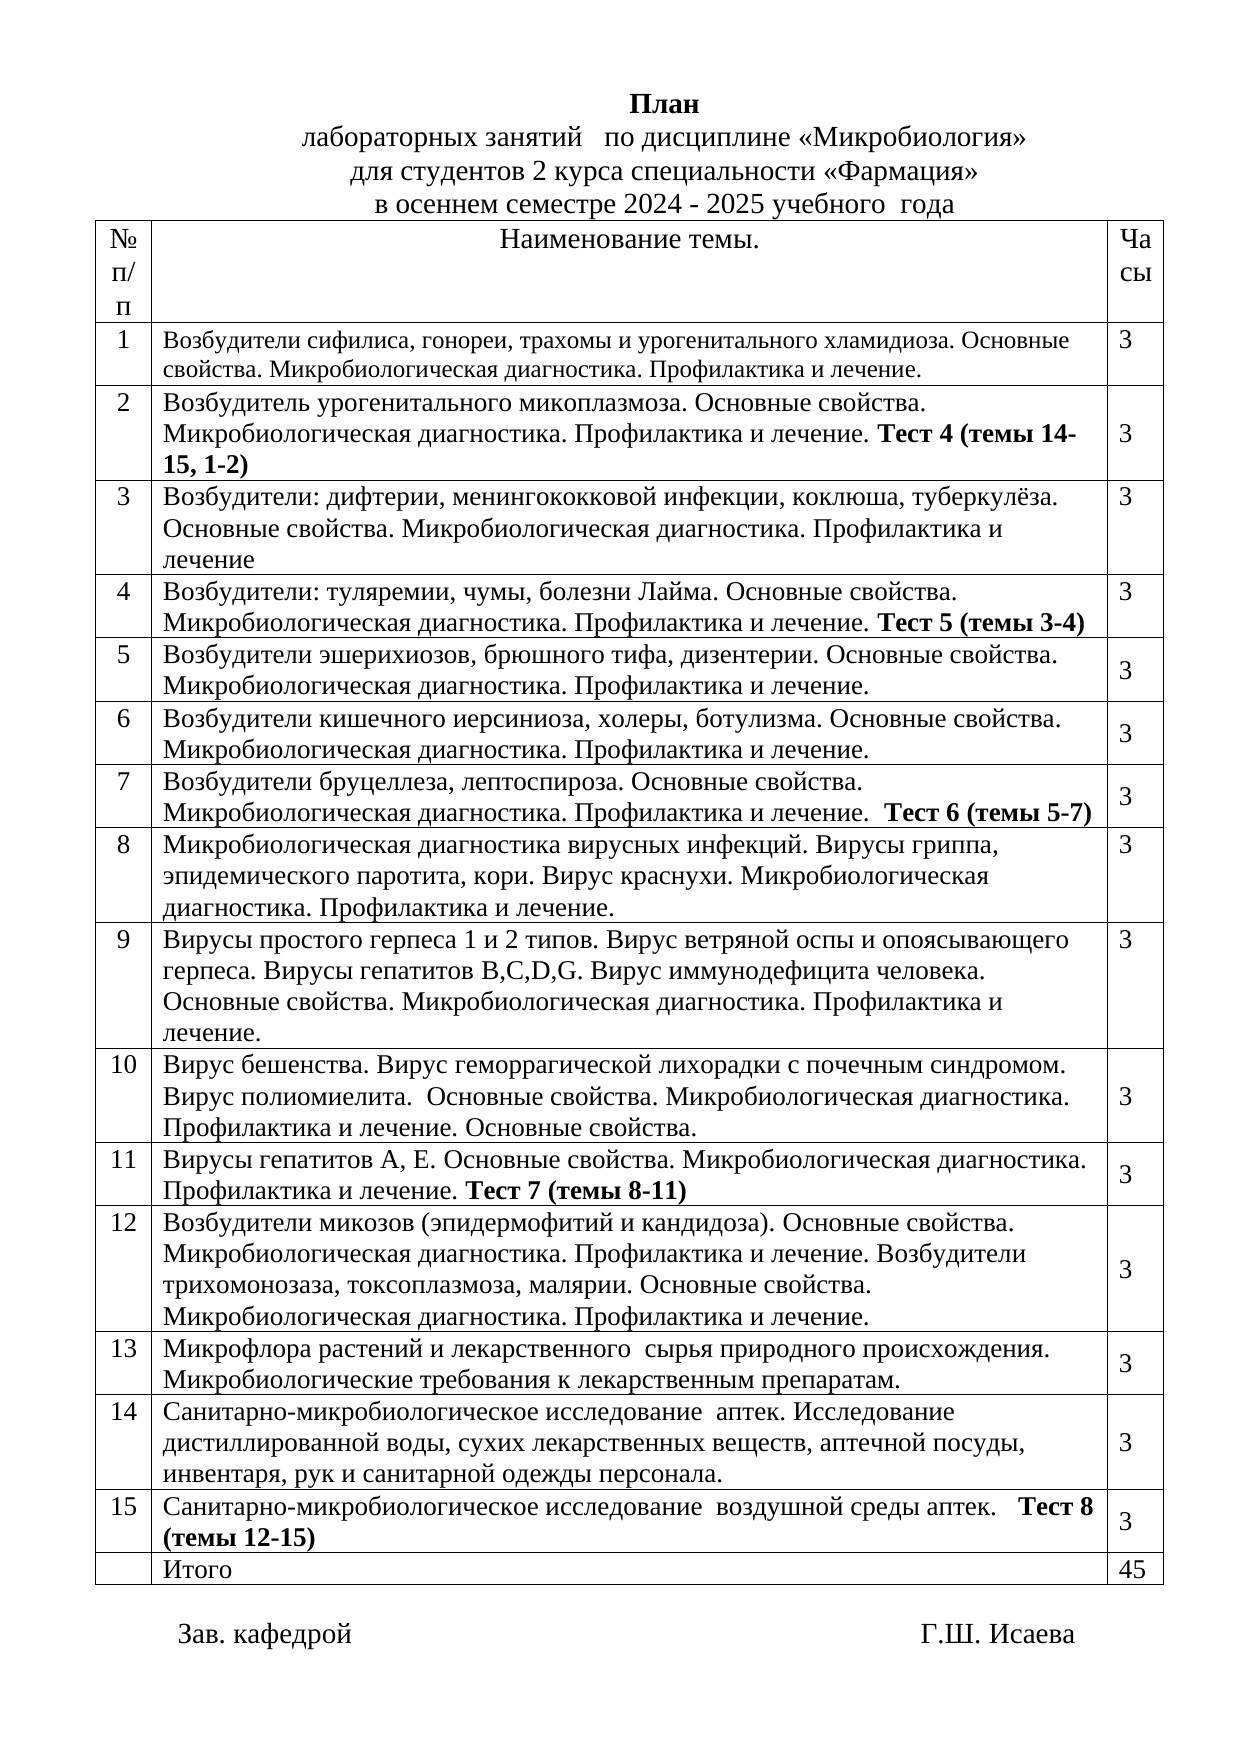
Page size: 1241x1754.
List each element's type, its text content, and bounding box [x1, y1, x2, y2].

subtitle лабораторных занятий по дисциплине «Микробиология» [177, 119, 1152, 153]
table_cell 3 [1108, 1395, 1163, 1489]
table_cell 15 [96, 1490, 151, 1552]
table_cell Возбудители микозов (эпидермофитий и кандидоза). Основные свойства. Микробиологическая диагностика. Профилактика и лечение. Возбудители трихомонозаза, токсоплазмоза, малярии. Основные свойства. Микробиологическая диагностика. Профилактика и лечение. [152, 1206, 1107, 1331]
table_cell 14 [96, 1395, 151, 1489]
subtitle в осеннем семестре 2024 - 2025 учебного года [177, 186, 1152, 220]
table_cell 3 [1108, 1490, 1163, 1552]
table_cell 7 [96, 765, 151, 827]
table_cell 3 [1108, 765, 1163, 827]
table_cell 9 [96, 923, 151, 1047]
table_cell Возбудители: дифтерии, менингококковой инфекции, коклюша, туберкулёза. Основные свойства. Микробиологическая диагностика. Профилактика и лечение [152, 481, 1107, 574]
subtitle План [177, 86, 1152, 119]
table_cell Возбудители кишечного иерсиниоза, холеры, ботулизма. Основные свойства. Микробиологическая диагностика. Профилактика и лечение. [152, 702, 1107, 764]
table_header Наименование темы. [152, 221, 1107, 322]
table_cell 3 [1108, 481, 1163, 574]
table_cell Санитарно-микробиологическое исследование аптек. Исследование дистиллированной воды, сухих лекарственных веществ, аптечной посуды, инвентаря, рук и санитарной одежды персонала. [152, 1395, 1107, 1489]
table_cell 3 [1108, 702, 1163, 764]
table_cell 3 [1108, 1332, 1163, 1394]
table_cell 10 [96, 1049, 151, 1142]
table_header № п/п [96, 221, 151, 322]
table_cell 3 [1108, 923, 1163, 1047]
table_cell Вирус бешенства. Вирус геморрагической лихорадки с почечным синдромом. Вирус полиомиелита. Основные свойства. Микробиологическая диагностика. Профилактика и лечение. Основные свойства. [152, 1049, 1107, 1142]
table_cell Возбудители сифилиса, гонореи, трахомы и урогенитального хламидиоза. Основные свойства. Микробиологическая диагностика. Профилактика и лечение. [152, 323, 1107, 385]
table_cell 3 [1108, 386, 1163, 479]
table_cell 6 [96, 702, 151, 764]
table_cell 3 [1108, 828, 1163, 922]
table_header Часы [1108, 221, 1163, 322]
table_cell 11 [96, 1143, 151, 1205]
table_cell Итого [152, 1553, 1107, 1584]
table_cell 8 [96, 828, 151, 922]
table_cell 3 [1108, 323, 1163, 385]
table_cell Вирусы простого герпеса 1 и 2 типов. Вирус ветряной оспы и опоясывающего герпеса. Вирусы гепатитов B,C,D,G. Вирус иммунодефицита человека. Основные свойства. Микробиологическая диагностика. Профилактика и лечение. [152, 923, 1107, 1047]
table_cell 2 [96, 386, 151, 479]
table_cell Возбудители бруцеллеза, лептоспироза. Основные свойства. Микробиологическая диагностика. Профилактика и лечение. Тест 6 (темы 5-7) [152, 765, 1107, 827]
table_cell Санитарно-микробиологическое исследование воздушной среды аптек. Тест 8 (темы 12-15) [152, 1490, 1107, 1552]
table_cell 3 [1108, 638, 1163, 701]
table_cell 13 [96, 1332, 151, 1394]
table_cell [96, 1553, 151, 1584]
table_cell 1 [96, 323, 151, 385]
table_cell Вирусы гепатитов А, Е. Основные свойства. Микробиологическая диагностика. Профилактика и лечение. Тест 7 (темы 8-11) [152, 1143, 1107, 1205]
table_cell 5 [96, 638, 151, 701]
table_cell 3 [96, 481, 151, 574]
table_cell Возбудитель урогенитального микоплазмоза. Основные свойства. Микробиологическая диагностика. Профилактика и лечение. Тест 4 (темы 14-15, 1-2) [152, 386, 1107, 479]
table_cell 3 [1108, 1049, 1163, 1142]
table_cell Микрофлора растений и лекарственного сырья природного происхождения. Микробиологические требования к лекарственным препаратам. [152, 1332, 1107, 1394]
table_cell 12 [96, 1206, 151, 1331]
table_cell 3 [1108, 1206, 1163, 1331]
text Зав. кафедрой Г.Ш. Исаева [177, 1616, 1152, 1650]
table_cell 4 [96, 575, 151, 637]
subtitle для студентов 2 курса специальности «Фармация» [177, 153, 1152, 186]
table_cell Микробиологическая диагностика вирусных инфекций. Вирусы гриппа, эпидемического паротита, кори. Вирус краснухи. Микробиологическая диагностика. Профилактика и лечение. [152, 828, 1107, 922]
table_cell Возбудители эшерихиозов, брюшного тифа, дизентерии. Основные свойства. Микробиологическая диагностика. Профилактика и лечение. [152, 638, 1107, 701]
table_cell 3 [1108, 575, 1163, 637]
table_cell 3 [1108, 1143, 1163, 1205]
table_cell Возбудители: туляремии, чумы, болезни Лайма. Основные свойства. Микробиологическая диагностика. Профилактика и лечение. Тест 5 (темы 3-4) [152, 575, 1107, 637]
table_cell 45 [1108, 1553, 1163, 1584]
